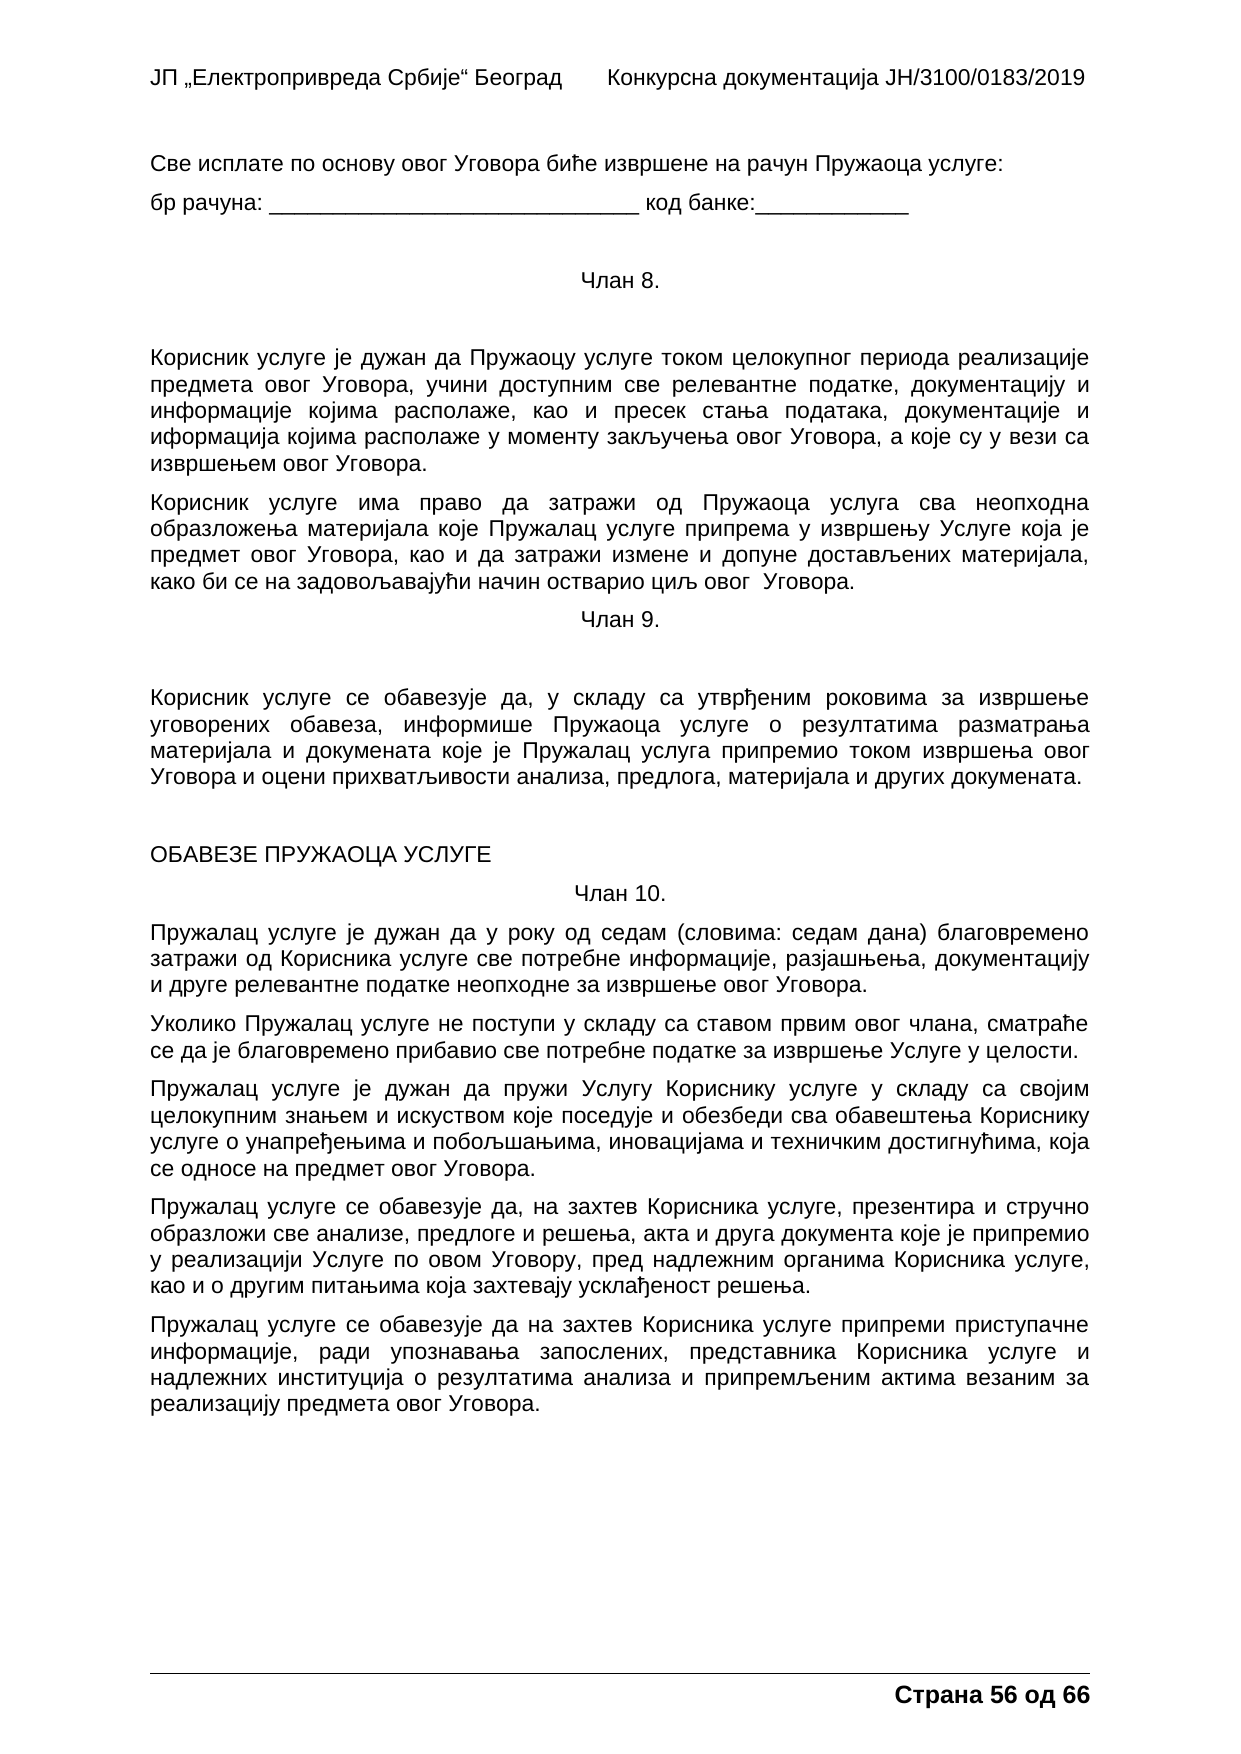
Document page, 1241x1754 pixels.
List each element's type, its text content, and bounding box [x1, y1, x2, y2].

text Пружалац услуге се обавезује да, на захтев Корисника услуге, презентира и стручно образложи све анализе, предлоге и решења, акта и друга документа које је припремио у реализацији Услуге по овом Уговору, пред надлежним органима Корисника услуге, као и о другим питањима која захтевају усклађеност решења. [150, 1193, 1090, 1299]
text Члан 10. [150, 880, 1090, 906]
text Члан 8. [150, 267, 1090, 293]
text Члан 9. [150, 606, 1090, 633]
text ОБАВЕЗЕ ПРУЖАОЦА УСЛУГЕ [150, 841, 1090, 867]
text Све исплате по основу овог Уговора биће извршене на рачун Пружаоца услуге: [150, 150, 1090, 176]
text Корисник услуге се обавезује да, у складу са утврђеним роковима за извршење уговорених обавеза, информише Пружаоца услуге о резултатима разматрања материјала и докумената које је Пружалац услуга припремио током извршења овог Уговора и оцени прихватљивости анализа, предлога, материјала и других докумената. [150, 684, 1090, 789]
text Пружалац услуге је дужан да пружи Услугу Кориснику услуге у складу са својим целокупним знањем и искуством које поседује и обезбеди сва обавештења Кориснику услуге о унапређењима и побољшањима, иновацијама и техничким достигнућима, која се односе на предмет овог Уговора. [150, 1075, 1090, 1181]
text Корисник услуге има право да затражи од Пружаоца услуга сва неопходна образложења материјала које Пружалац услуге припрема у извршењу Услуге која је предмет овог Уговора, као и да затражи измене и допуне достављених материјала, како би се на задовољавајући начин остварио циљ овог Уговора. [150, 488, 1090, 594]
text бр рачуна: _____________________________ код банке:____________ [150, 189, 1090, 215]
text Пружалац услуге је дужан да у року од седам (словима: седам дана) благовремено затражи од Корисника услуге све потребне информације, разјашњења, документацију и друге релевантне податке неопходне за извршење овог Уговора. [150, 919, 1090, 998]
text Корисник услуге је дужан да Пружаоцу услуге током целокупног периода реализације предмета овог Уговора, учини доступним све релевантне податке, документацију и информације којима располаже, као и пресек стања података, документације и иформација којима располаже у моменту закључења овог Уговора, а које су у вези са извршењем овог Уговора. [150, 344, 1090, 476]
text Уколико Пружалац услуге не поступи у складу са ставом првим овог члана, сматраће се да је благовремено прибавио све потребне податке за извршење Услуге у целости. [150, 1010, 1090, 1063]
text Пружалац услуге се обавезује да на захтев Корисника услуге припреми приступачне информације, ради упознавања запослених, предстaвника Корисника услуге и надлежних институција о резултатима анализа и припремљеним актима везаним за реализацију предмета овог Уговора. [150, 1311, 1090, 1417]
